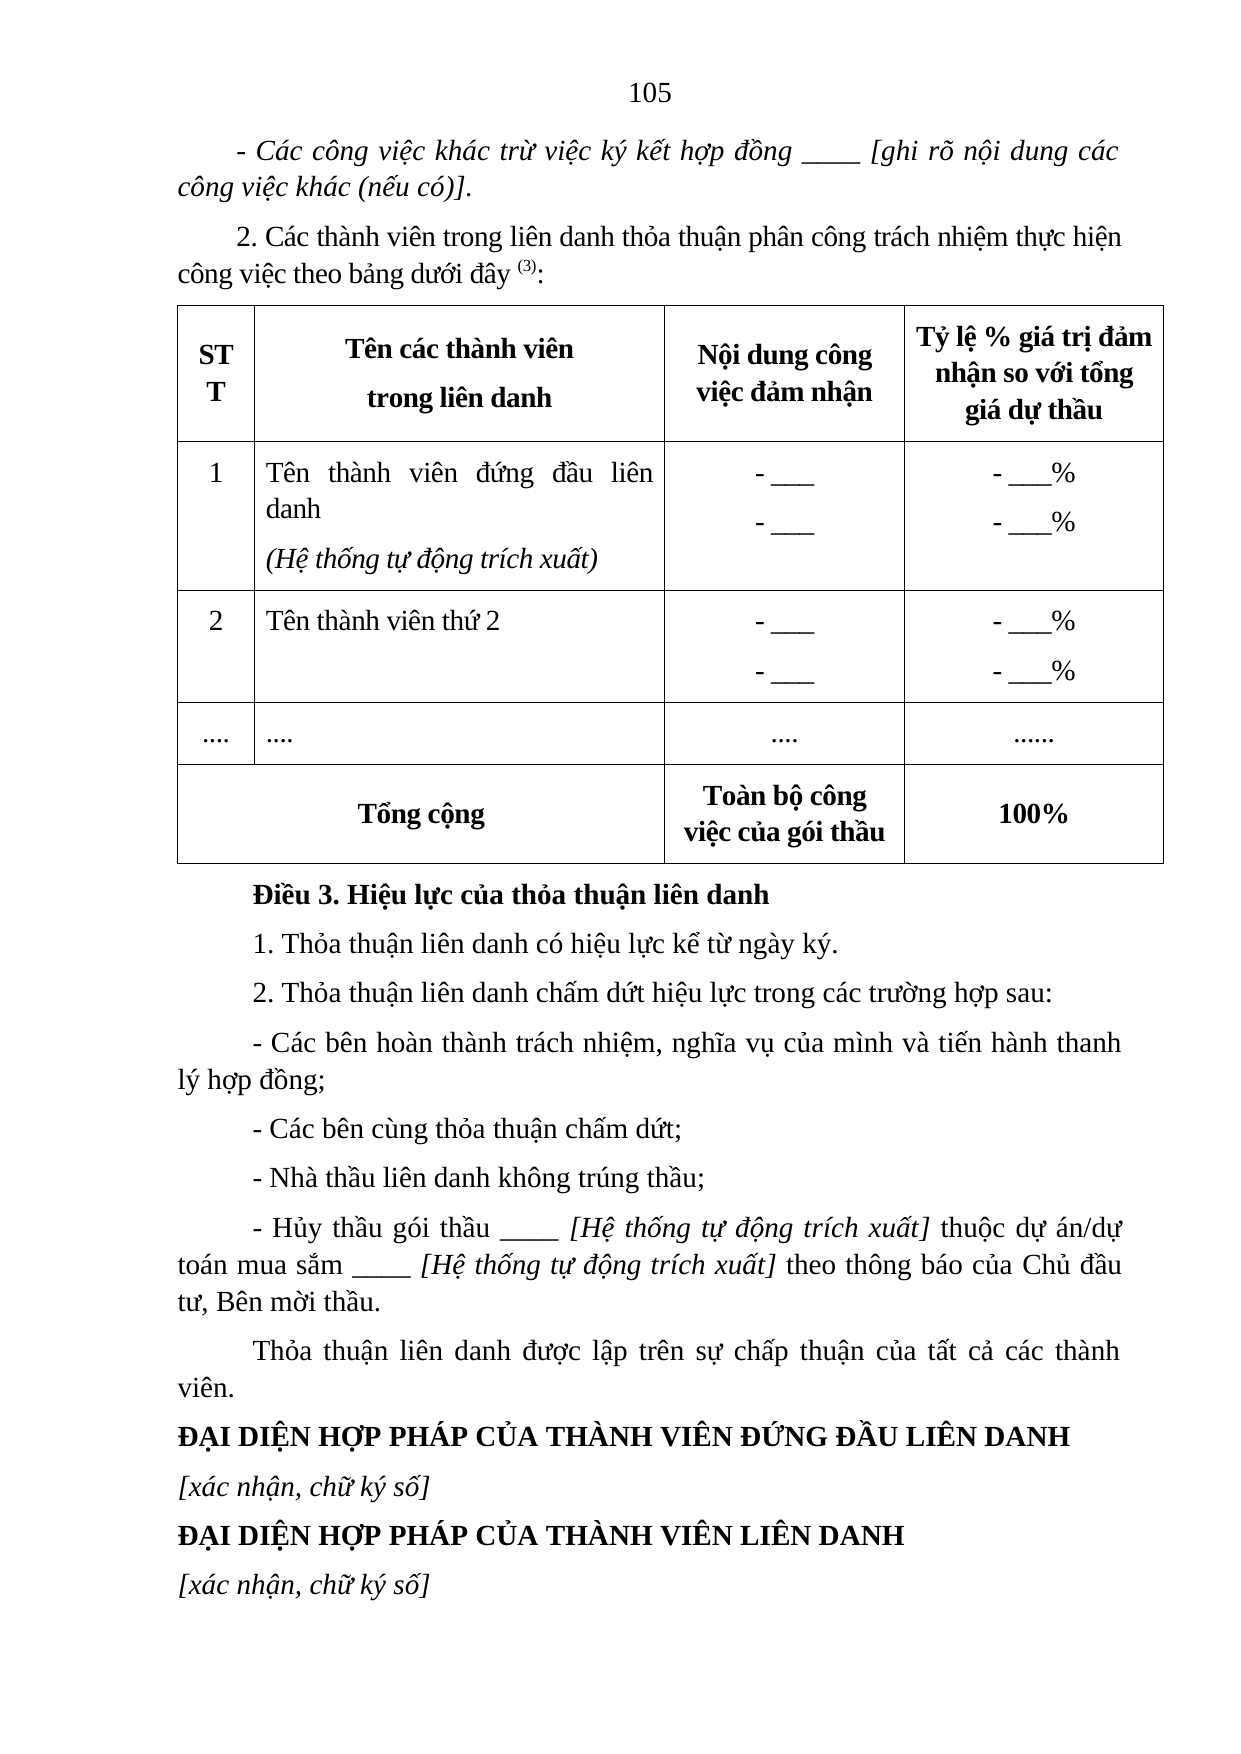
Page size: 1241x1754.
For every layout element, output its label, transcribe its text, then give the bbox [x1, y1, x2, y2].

table_header Nội dung công việc đảm nhận [665, 306, 904, 441]
table_cell Tổng cộng [178, 765, 664, 863]
text - Hủy thầu gói thầu ____ [Hệ thống tự động trích xuất] thuộc dự án/dự toán mua sắm ____ [Hệ thống tự động trích xuất] theo thông báo của Chủ đầu tư, Bên mời thầu. [177, 1210, 1122, 1317]
text [xác nhận, chữ ký số] [177, 1469, 1122, 1502]
text - Nhà thầu liên danh không trúng thầu; [177, 1161, 1122, 1194]
text 1. Thỏa thuận liên danh có hiệu lực kể từ ngày ký. [177, 926, 1122, 960]
text - Các công việc khác trừ việc ký kết hợp đồng ____ [ghi rõ nội dung các công việc khác (nếu có)]. [177, 133, 1122, 203]
table_cell - ___% - ___% [905, 591, 1163, 702]
table_cell 2 [178, 591, 254, 702]
text ĐẠI DIỆN HỢP PHÁP CỦA THÀNH VIÊN ĐỨNG ĐẦU LIÊN DANH [177, 1419, 1122, 1453]
table_header Tỷ lệ % giá trị đảm nhận so với tổng giá dự thầu [905, 306, 1163, 441]
text - Các bên cùng thỏa thuận chấm dứt; [177, 1111, 1122, 1145]
table_header STT [178, 306, 254, 441]
table_header Tên các thành viên trong liên danh [255, 306, 664, 441]
table_cell Tên thành viên thứ 2 [255, 591, 664, 702]
text Thỏa thuận liên danh được lập trên sự chấp thuận của tất cả các thành viên. [177, 1333, 1122, 1403]
table_cell 1 [178, 442, 254, 590]
text - Các bên hoàn thành trách nhiệm, nghĩa vụ của mình và tiến hành thanh lý hợp đồng; [177, 1025, 1122, 1095]
table_cell - ___ - ___ [665, 442, 904, 590]
table_cell Tên thành viên đứng đầu liên danh (Hệ thống tự động trích xuất) [255, 442, 664, 590]
text 2. Thỏa thuận liên danh chấm dứt hiệu lực trong các trường hợp sau: [177, 976, 1122, 1009]
text ĐẠI DIỆN HỢP PHÁP CỦA THÀNH VIÊN LIÊN DANH [177, 1518, 1122, 1552]
table_cell .... [665, 703, 904, 764]
table_cell .... [255, 703, 664, 764]
table_cell 100% [905, 765, 1163, 863]
table_cell .... [178, 703, 254, 764]
table_cell - ___ - ___ [665, 591, 904, 702]
text [xác nhận, chữ ký số] [177, 1567, 1122, 1601]
table_cell - ___% - ___% [905, 442, 1163, 590]
text Điều 3. Hiệu lực của thỏa thuận liên danh [177, 877, 1122, 910]
table_cell ...... [905, 703, 1163, 764]
text 2. Các thành viên trong liên danh thỏa thuận phân công trách nhiệm thực hiện công việc theo bảng dưới đây (3): [177, 219, 1122, 289]
table_cell Toàn bộ công việc của gói thầu [665, 765, 904, 863]
